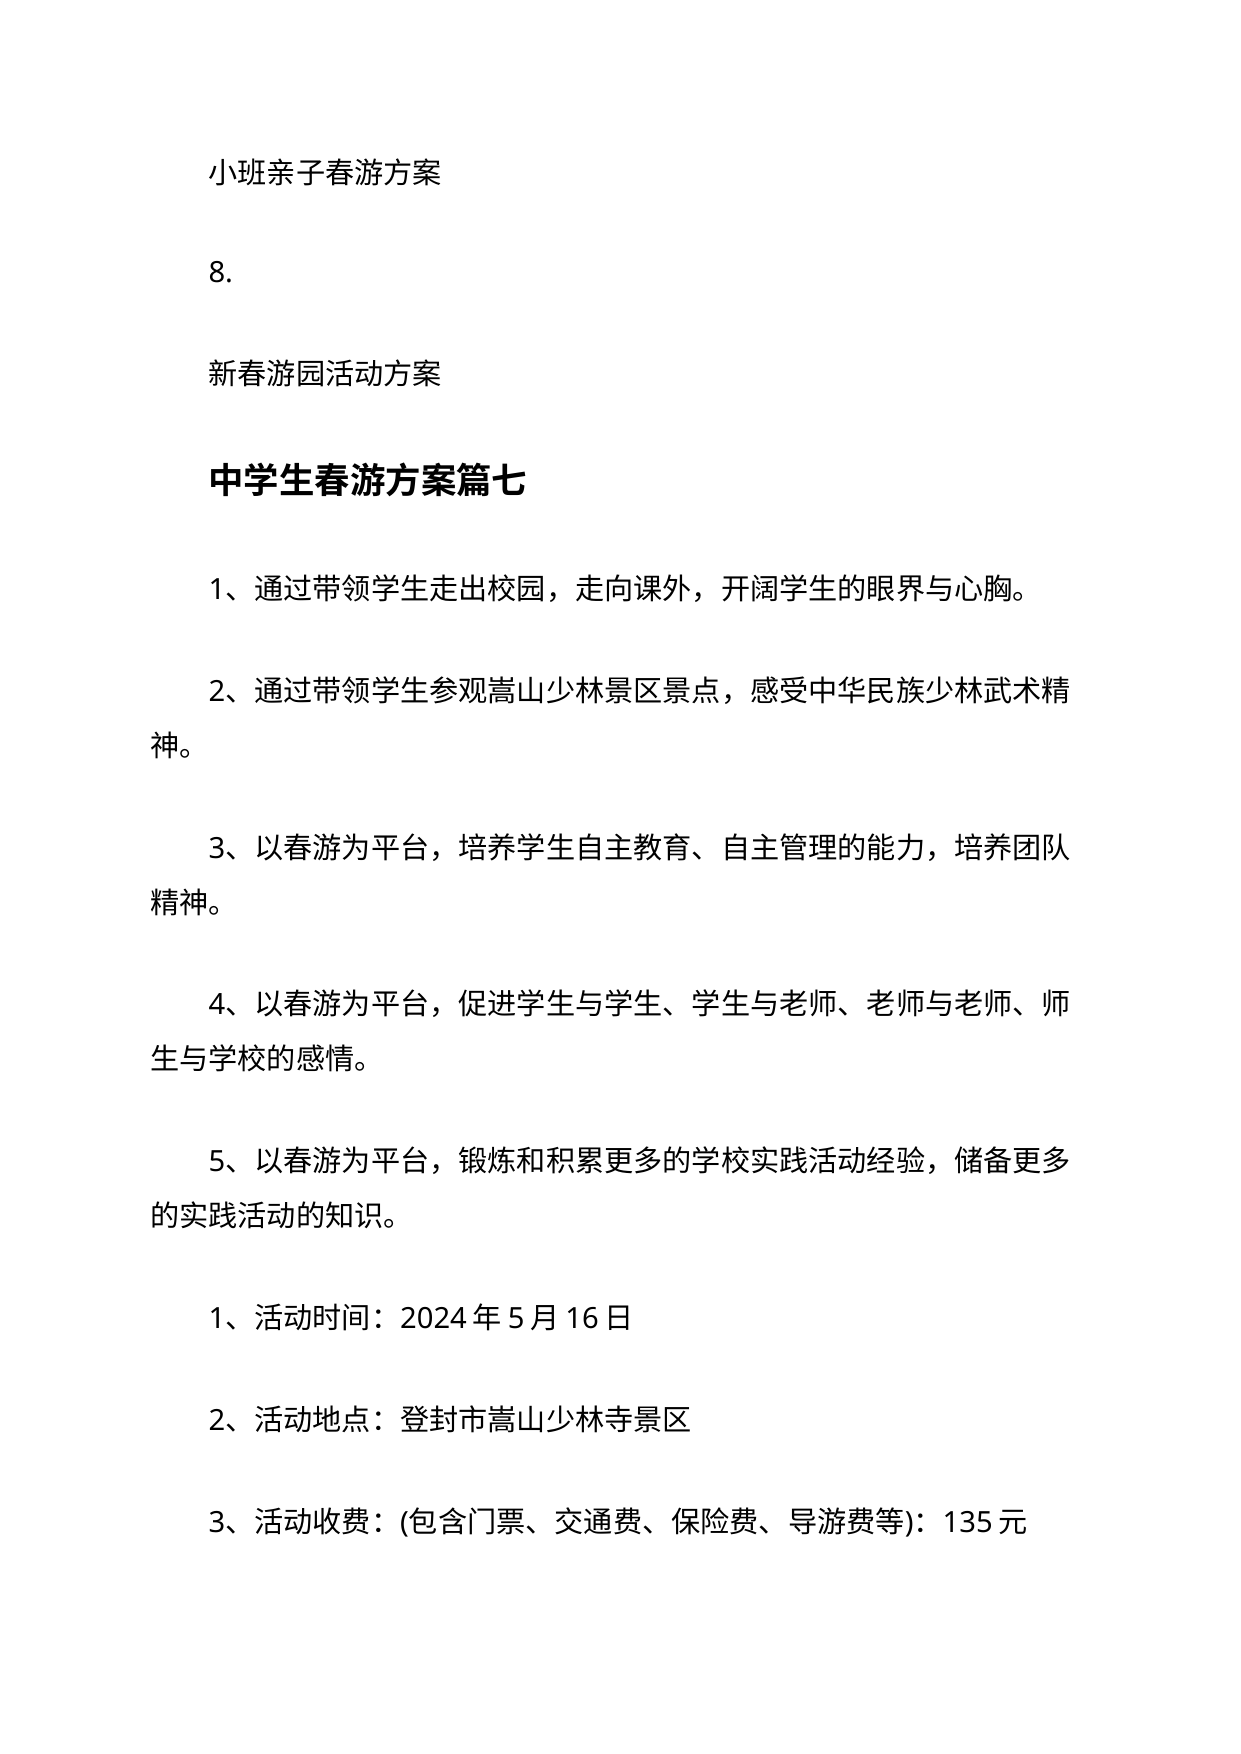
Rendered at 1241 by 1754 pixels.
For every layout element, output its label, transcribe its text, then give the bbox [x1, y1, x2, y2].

text 3、活动收费：(包含门票、交通费、保险费、导游费等)：135元 [150, 1498, 1090, 1541]
text 新春游园活动方案 [150, 350, 1090, 392]
text 1、通过带领学生走出校园，走向课外，开阔学生的眼界与心胸。 [150, 565, 1090, 608]
text 5、以春游为平台，锻炼和积累更多的学校实践活动经验，储备更多的实践活动的知识。 [150, 1138, 1090, 1235]
text 1、活动时间：2024年5月16日 [150, 1294, 1090, 1337]
text 3、以春游为平台，培养学生自主教育、自主管理的能力，培养团队精神。 [150, 824, 1090, 921]
text 中学生春游方案篇七 [150, 452, 1090, 503]
text 2、通过带领学生参观嵩山少林景区景点，感受中华民族少林武术精神。 [150, 667, 1090, 765]
text 小班亲子春游方案 [150, 150, 1090, 192]
text 8. [150, 252, 1090, 291]
text 4、以春游为平台，促进学生与学生、学生与老师、老师与老师、师生与学校的感情。 [150, 981, 1090, 1078]
text 2、活动地点：登封市嵩山少林寺景区 [150, 1396, 1090, 1439]
